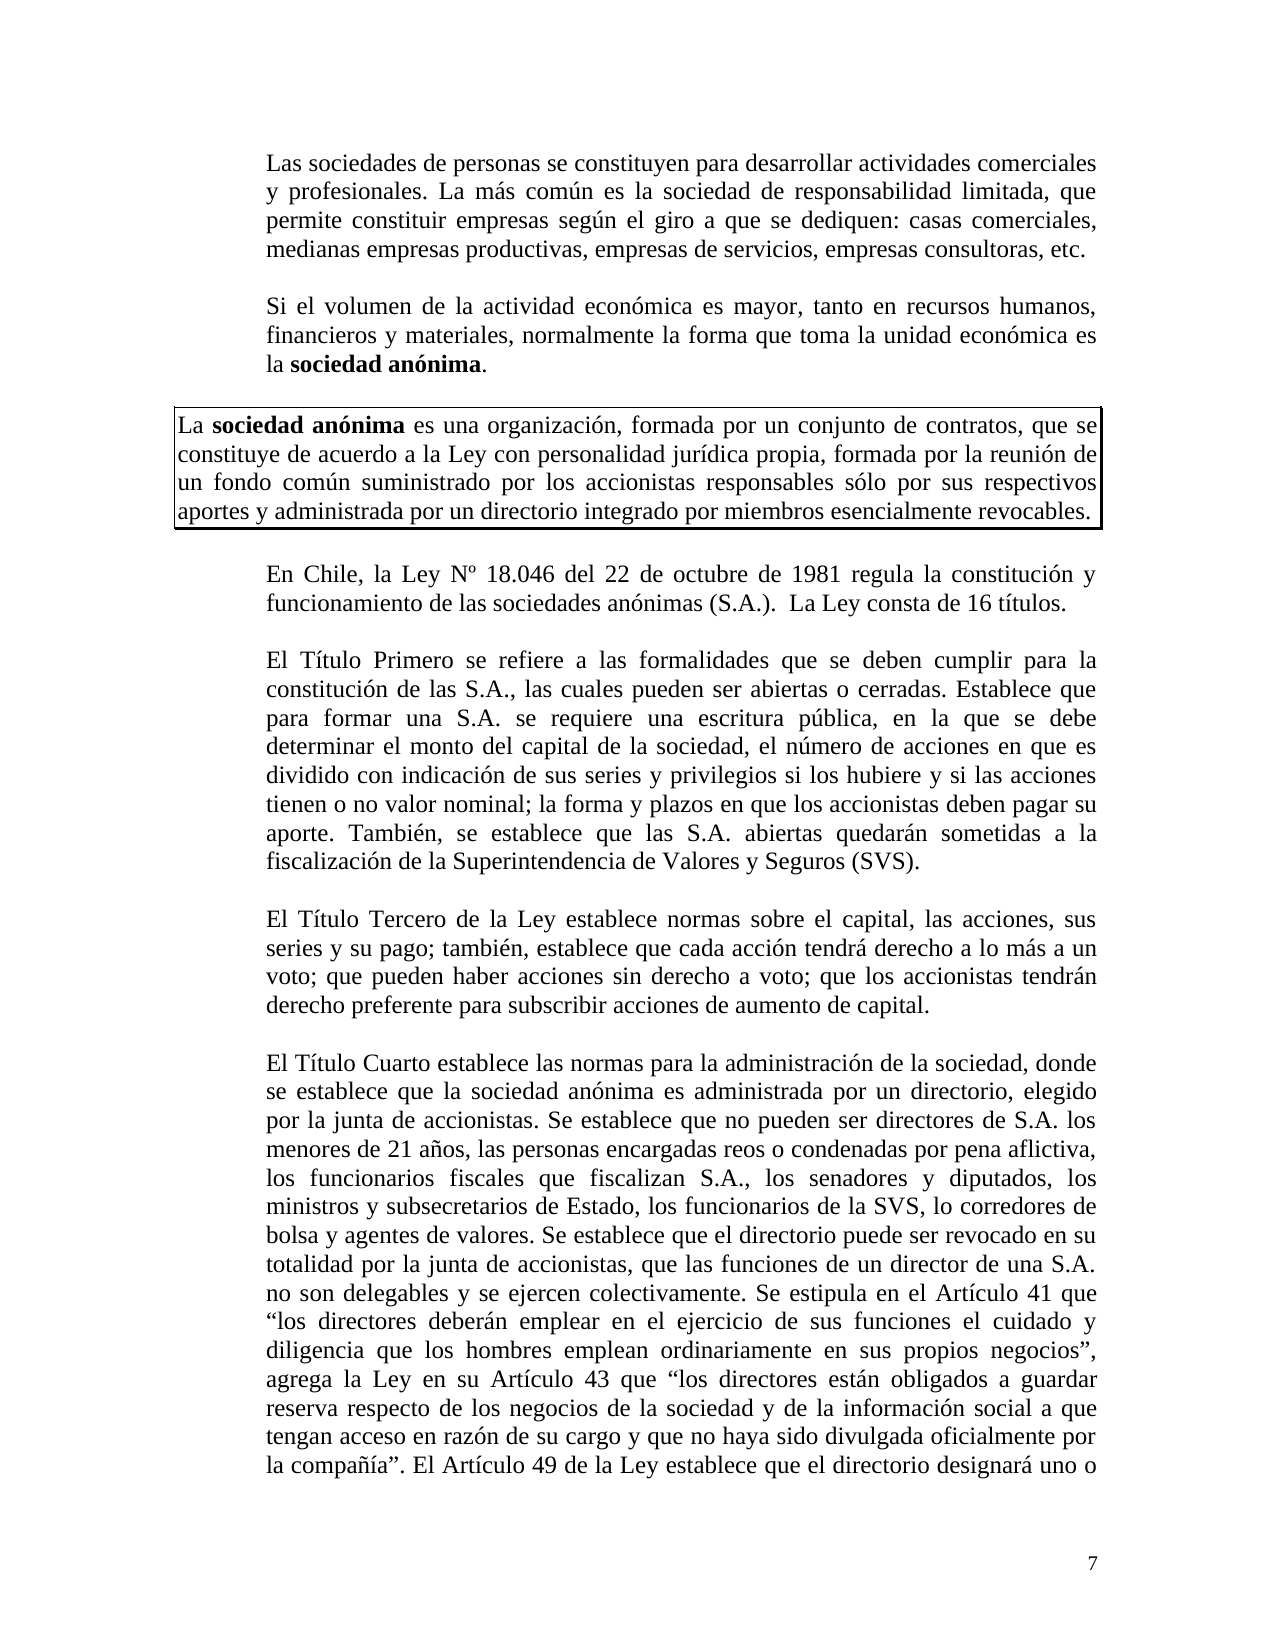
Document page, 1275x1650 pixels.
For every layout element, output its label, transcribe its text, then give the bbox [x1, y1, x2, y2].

text La sociedad anónima es una organización, formada por un conjunto de contratos, que se constituye de acuerdo a con personalidad jurídica propia, formada por la reunión de un fondo común suministrado por los accionistas responsables sólo por sus respectivos aportes y administrada por un directorio integrado por miembros esencialmente revocables. [175, 408, 1100, 527]
text En Chile, º 18.046 del 22 de octubre de 1981 regula la constitución y funcionamiento de las sociedades anónimas (S.A.). consta de 16 títulos. [177, 559, 1098, 616]
text Las sociedades de personas se constituyen para desarrollar actividades comerciales y profesionales. La más común es la sociedad de responsabilidad limitada, que permite constituir empresas según el giro a que se dediquen: casas comerciales, medianas empresas productivas, empresas de servicios, empresas consultoras, etc. [177, 148, 1098, 263]
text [177, 1048, 1098, 1479]
text El Título Primero se refiere a las formalidades que se deben cumplir para la constitución de las S.A., las cuales pueden ser abiertas o cerradas. Establece que para formar una S.A. se requiere una escritura pública, en la que se debe determinar el monto del capital de la sociedad, el número de acciones en que es dividido con indicación de sus series y privilegios si los hubiere y si las acciones tienen o no valor nominal; la forma y plazos en que los accionistas deben pagar su aporte. También, se establece que las S.A. abiertas quedarán sometidas a la fiscalización de de Valores y Seguros (SVS). [177, 645, 1098, 875]
text Si el volumen de la actividad económica es mayor, tanto en recursos humanos, financieros y materiales, normalmente la forma que toma la unidad económica es la sociedad anónima. [177, 291, 1098, 378]
text El Título Tercero de establece normas sobre el capital, las acciones, sus series y su pago; también, establece que cada acción tendrá derecho a lo más a un voto; que pueden haber acciones sin derecho a voto; que los accionistas tendrán derecho preferente para subscribir acciones de aumento de capital. [177, 904, 1098, 1019]
